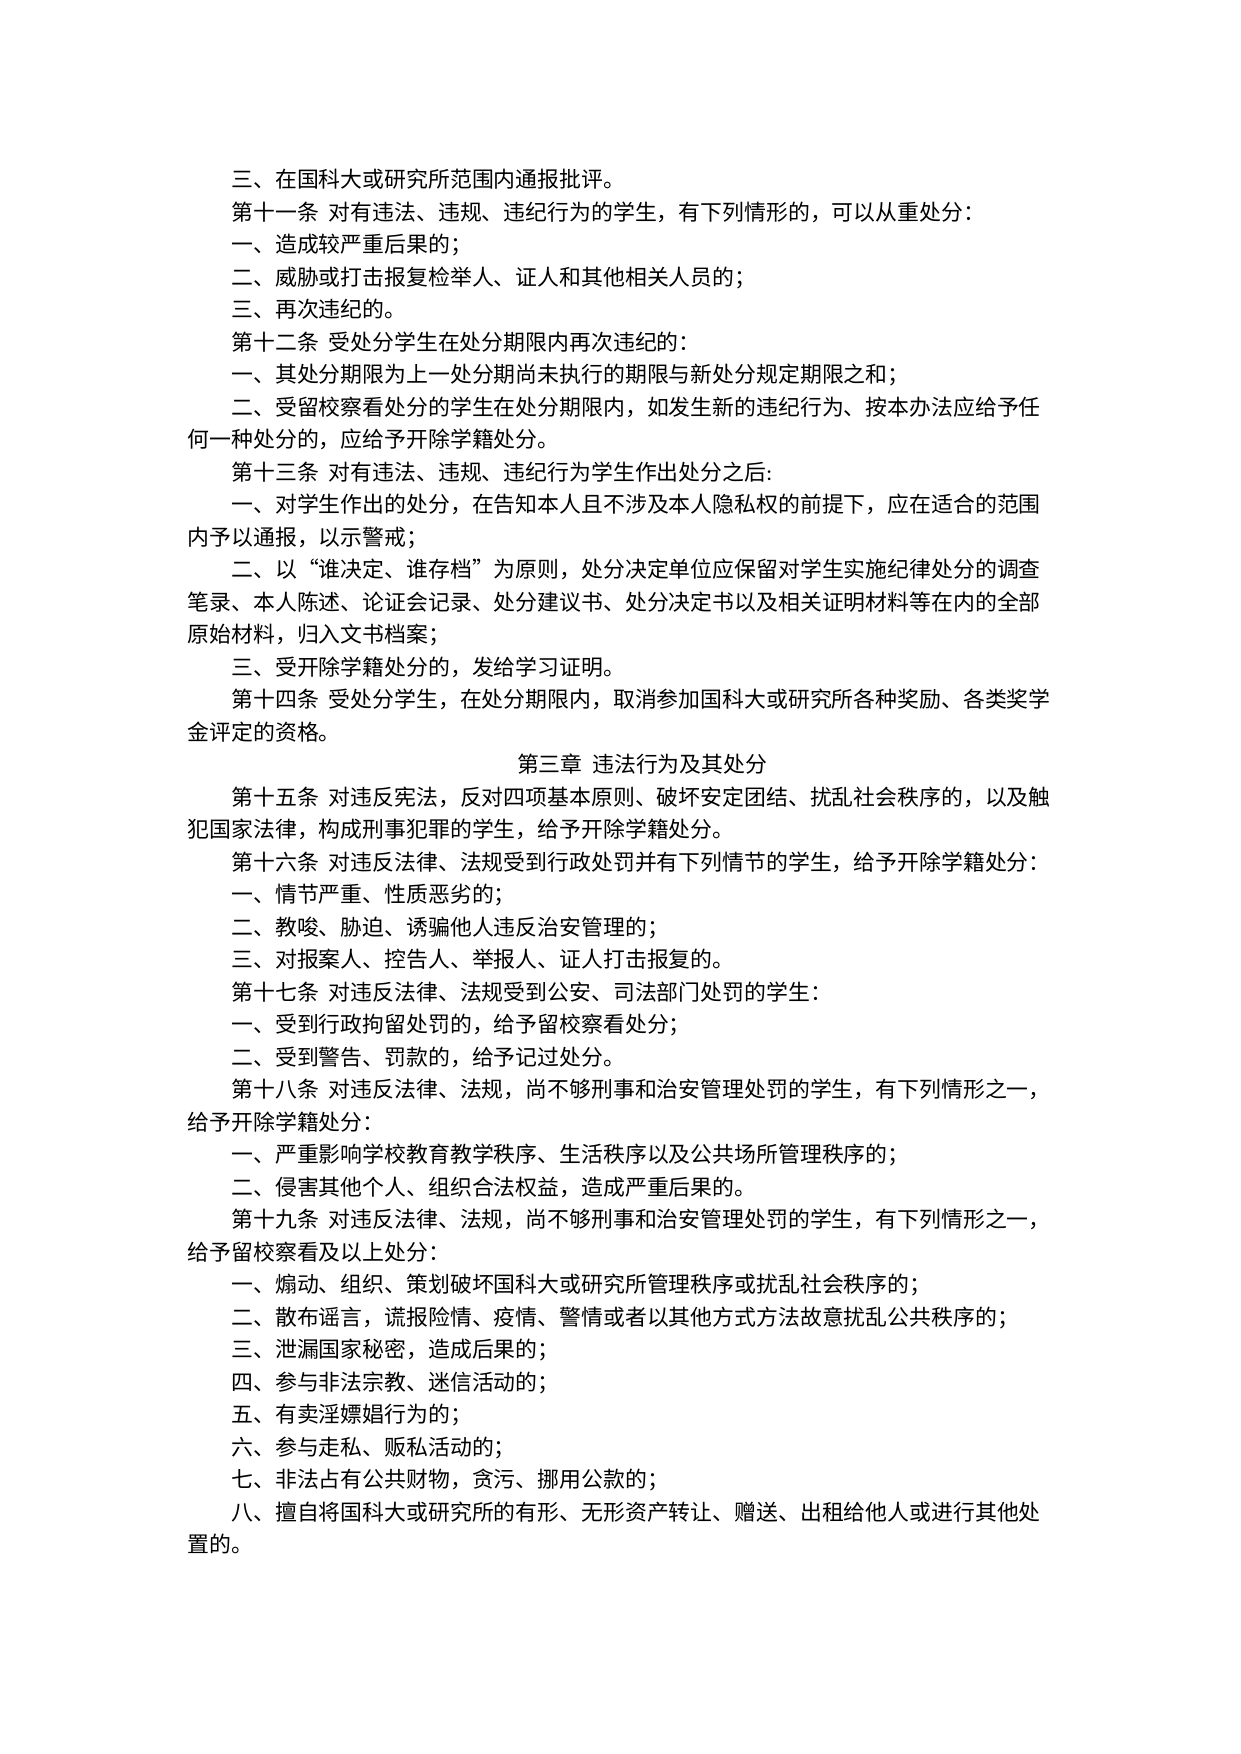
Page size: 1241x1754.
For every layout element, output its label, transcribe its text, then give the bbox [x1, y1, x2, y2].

text 第十三条 对有违法、违规、违纪行为学生作出处分之后: [187, 454, 1053, 487]
text 三、泄漏国家秘密，造成后果的； [187, 1332, 1053, 1364]
text 一、严重影响学校教育教学秩序、生活秩序以及公共场所管理秩序的； [187, 1137, 1053, 1169]
text 二、侵害其他个人、组织合法权益，造成严重后果的。 [187, 1169, 1053, 1202]
text 二、受留校察看处分的学生在处分期限内，如发生新的违纪行为、按本办法应给予任何一种处分的，应给予开除学籍处分。 [187, 389, 1053, 454]
text 一、情节严重、性质恶劣的； [187, 877, 1053, 909]
text 第十八条 对违反法律、法规，尚不够刑事和治安管理处罚的学生，有下列情形之一，给予开除学籍处分： [187, 1072, 1053, 1137]
text 三、对报案人、控告人、举报人、证人打击报复的。 [187, 942, 1053, 974]
text 三、再次违纪的。 [187, 292, 1053, 324]
text 第十九条 对违反法律、法规，尚不够刑事和治安管理处罚的学生，有下列情形之一，给予留校察看及以上处分： [187, 1202, 1053, 1267]
text 第十二条 受处分学生在处分期限内再次违纪的： [187, 324, 1053, 357]
text 二、受到警告、罚款的，给予记过处分。 [187, 1039, 1053, 1072]
text 二、教唆、胁迫、诱骗他人违反治安管理的； [187, 909, 1053, 942]
text 二、散布谣言，谎报险情、疫情、警情或者以其他方式方法故意扰乱公共秩序的； [187, 1299, 1053, 1332]
text 四、参与非法宗教、迷信活动的； [187, 1364, 1053, 1397]
text 一、受到行政拘留处罚的，给予留校察看处分； [187, 1007, 1053, 1039]
text 一、对学生作出的处分，在告知本人且不涉及本人隐私权的前提下，应在适合的范围内予以通报，以示警戒； [187, 487, 1053, 552]
text 六、参与走私、贩私活动的； [187, 1429, 1053, 1462]
text 三、受开除学籍处分的，发给学习证明。 [187, 649, 1053, 682]
text 第十六条 对违反法律、法规受到行政处罚并有下列情节的学生，给予开除学籍处分： [187, 844, 1053, 877]
text 二、以“谁决定、谁存档”为原则，处分决定单位应保留对学生实施纪律处分的调查笔录、本人陈述、论证会记录、处分建议书、处分决定书以及相关证明材料等在内的全部原始材料，归入文书档案； [187, 552, 1053, 649]
text 二、威胁或打击报复检举人、证人和其他相关人员的； [187, 259, 1053, 292]
text 第十四条 受处分学生，在处分期限内，取消参加国科大或研究所各种奖励、各类奖学金评定的资格。 [187, 682, 1053, 747]
text 第三章 违法行为及其处分 [187, 747, 1053, 779]
text 第十一条 对有违法、违规、违纪行为的学生，有下列情形的，可以从重处分： [187, 194, 1053, 227]
text 五、有卖淫嫖娼行为的； [187, 1397, 1053, 1429]
text 一、煽动、组织、策划破坏国科大或研究所管理秩序或扰乱社会秩序的； [187, 1267, 1053, 1299]
text 八、擅自将国科大或研究所的有形、无形资产转让、赠送、出租给他人或进行其他处置的。 [187, 1494, 1053, 1559]
text 一、造成较严重后果的； [187, 227, 1053, 259]
text 三、在国科大或研究所范围内通报批评。 [187, 162, 1053, 194]
text 一、其处分期限为上一处分期尚未执行的期限与新处分规定期限之和； [187, 357, 1053, 389]
text 七、非法占有公共财物，贪污、挪用公款的； [187, 1462, 1053, 1494]
text 第十五条 对违反宪法，反对四项基本原则、破坏安定团结、扰乱社会秩序的，以及触犯国家法律，构成刑事犯罪的学生，给予开除学籍处分。 [187, 779, 1053, 844]
text 第十七条 对违反法律、法规受到公安、司法部门处罚的学生： [187, 974, 1053, 1007]
